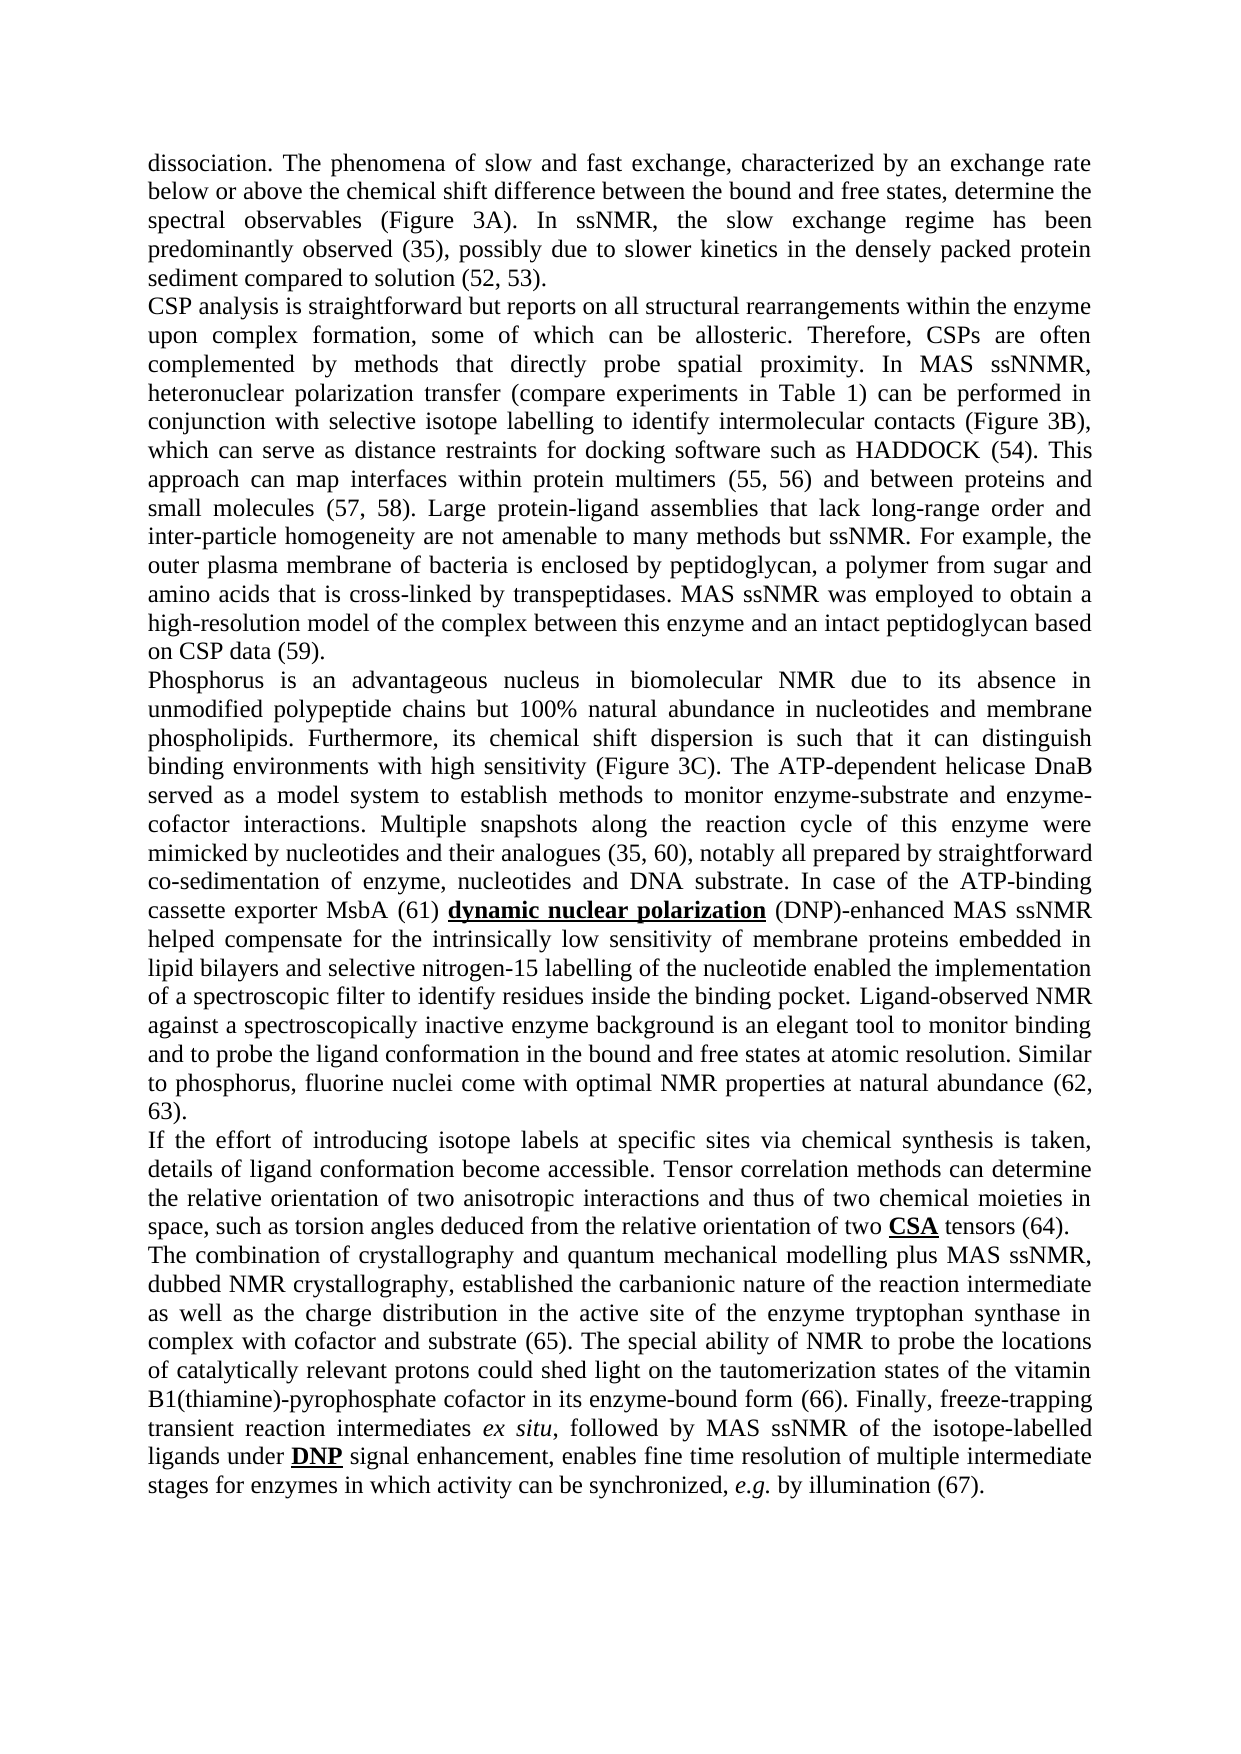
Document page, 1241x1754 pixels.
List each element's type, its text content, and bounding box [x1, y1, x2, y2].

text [148, 148, 1093, 291]
text If the effort of introducing isotope labels at specific sites via chemical synthesis is taken, details of ligand conformation become accessible. Tensor correlation methods can determine the relative orientation of two anisotropic interactions and thus of two chemical moieties in space, such as torsion angles deduced from the relative orientation of two CSA tensors (64). [148, 1125, 1093, 1240]
text The combination of crystallography and quantum mechanical modelling plus MAS ssNMR, dubbed NMR crystallography, established the carbanionic nature of the reaction intermediate as well as the charge distribution in the active site of the enzyme tryptophan synthase in complex with cofactor and substrate (65). The special ability of NMR to probe the locations of catalytically relevant protons could shed light on the tautomerization states of the vitamin B1(thiamine)-pyrophosphate cofactor in its enzyme-bound form (66). Finally, freeze-trapping transient reaction intermediates ex situ, followed by MAS ssNMR of the isotope-labelled ligands under DNP signal enhancement, enables fine time resolution of multiple intermediate stages for enzymes in which activity can be synchronized, e.g. by illumination (67). [148, 1240, 1093, 1499]
text CSP analysis is straightforward but reports on all structural rearrangements within the enzyme upon complex formation, some of which can be allosteric. Therefore, CSPs are often complemented by methods that directly probe spatial proximity. In MAS ssNNMR, heteronuclear polarization transfer (compare experiments in Table 1) can be performed in conjunction with selective isotope labelling to identify intermolecular contacts (Figure 3B), which can serve as distance restraints for docking software such as HADDOCK (54). This approach can map interfaces within protein multimers (55, 56) and between proteins and small molecules (57, 58). Large protein-ligand assemblies that lack long-range order and inter-particle homogeneity are not amenable to many methods but ssNMR. For example, the outer plasma membrane of bacteria is enclosed by peptidoglycan, a polymer from sugar and amino acids that is cross-linked by transpeptidases. MAS ssNMR was employed to obtain a high-resolution model of the complex between this enzyme and an intact peptidoglycan based on CSP data (59). [148, 291, 1093, 665]
text Phosphorus is an advantageous nucleus in biomolecular NMR due to its absence in unmodified polypeptide chains but 100% natural abundance in nucleotides and membrane phospholipids. Furthermore, its chemical shift dispersion is such that it can distinguish binding environments with high sensitivity (Figure 3C). The ATP-dependent helicase DnaB served as a model system to establish methods to monitor enzyme-substrate and enzyme-cofactor interactions. Multiple snapshots along the reaction cycle of this enzyme were mimicked by nucleotides and their analogues (35, 60), notably all prepared by straightforward co-sedimentation of enzyme, nucleotides and DNA substrate. In case of the ATP-binding cassette exporter MsbA (61) dynamic nuclear polarization (DNP)-enhanced MAS ssNMR helped compensate for the intrinsically low sensitivity of membrane proteins embedded in lipid bilayers and selective nitrogen-15 labelling of the nucleotide enabled the implementation of a spectroscopic filter to identify residues inside the binding pocket. Ligand-observed NMR against a spectroscopically inactive enzyme background is an elegant tool to monitor binding and to probe the ligand conformation in the bound and free states at atomic resolution. Similar to phosphorus, fluorine nuclei come with optimal NMR properties at natural abundance (62, 63). [148, 665, 1093, 1125]
